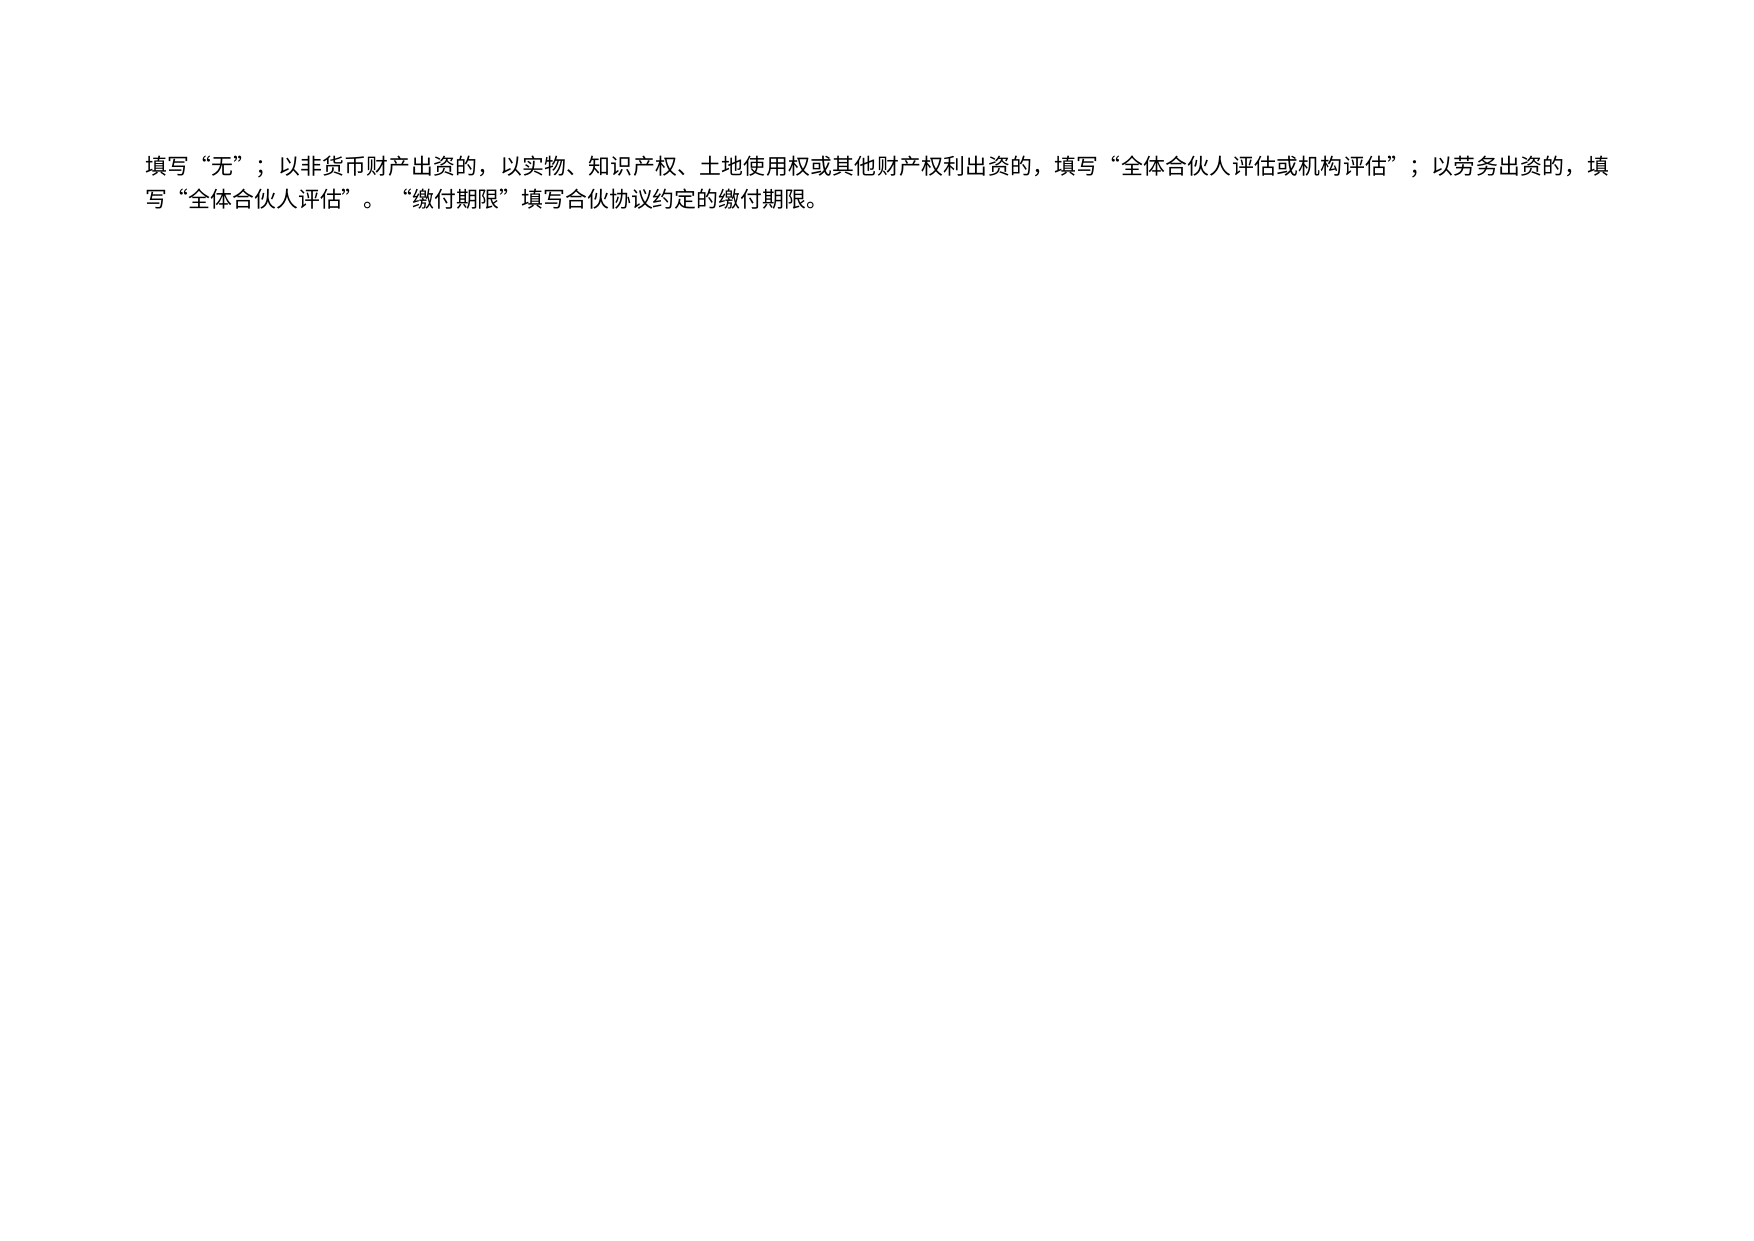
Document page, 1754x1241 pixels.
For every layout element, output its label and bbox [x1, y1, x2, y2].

text [145, 149, 1609, 214]
